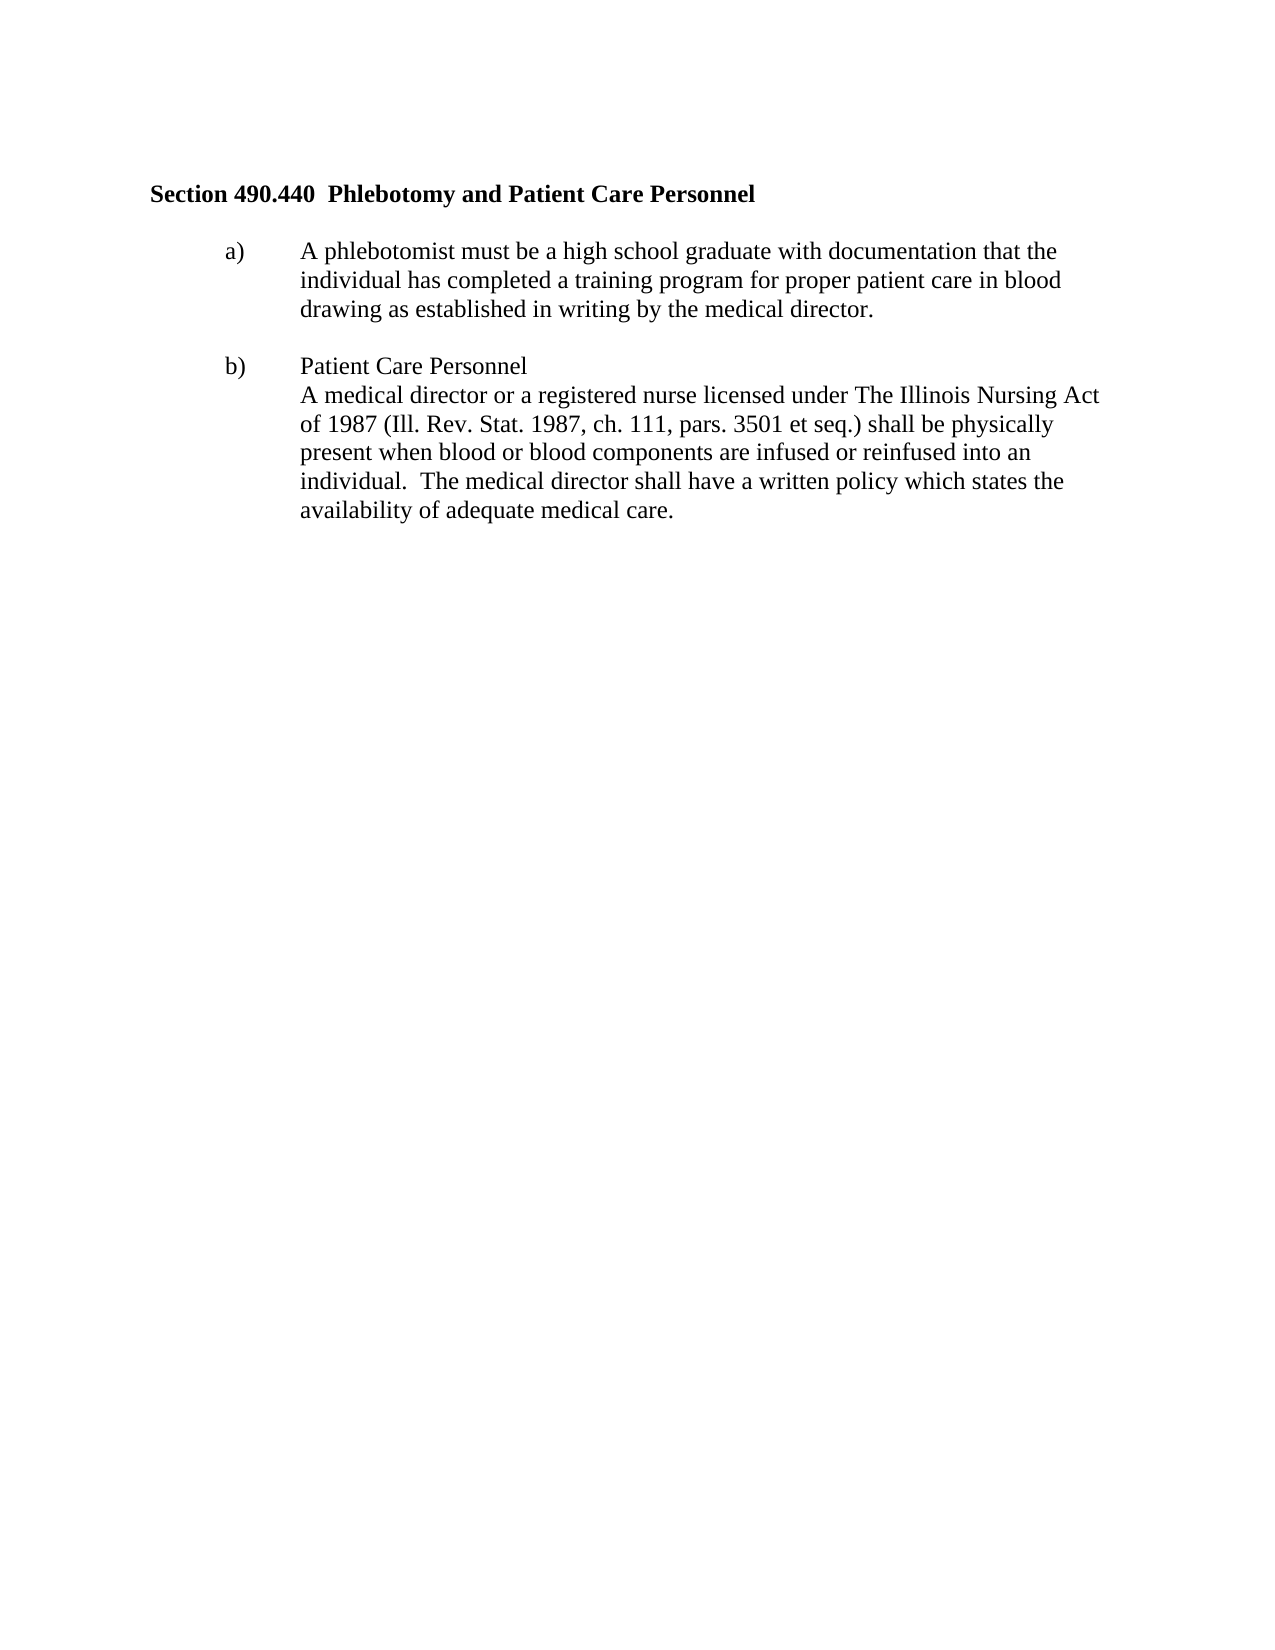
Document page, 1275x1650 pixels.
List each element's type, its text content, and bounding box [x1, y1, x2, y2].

text A medical director or a registered nurse licensed under The Illinois Nursing Act of 1987 (Ill. Rev. Stat. 1987, ch. 111, pars. 3501 et seq.) shall be physically present when blood or blood components are infused or reinfused into an individual. The medical director shall have a written policy which states the availability of adequate medical care. [225, 380, 1125, 524]
text a) A phlebotomist must be a high school graduate with documentation that the individual has completed a training program for proper patient care in blood drawing as established in writing by the medical director. [225, 236, 1125, 322]
text b) Patient Care Personnel [225, 351, 1125, 380]
text Section 490.440 Phlebotomy and Patient Care Personnel [150, 179, 1125, 207]
